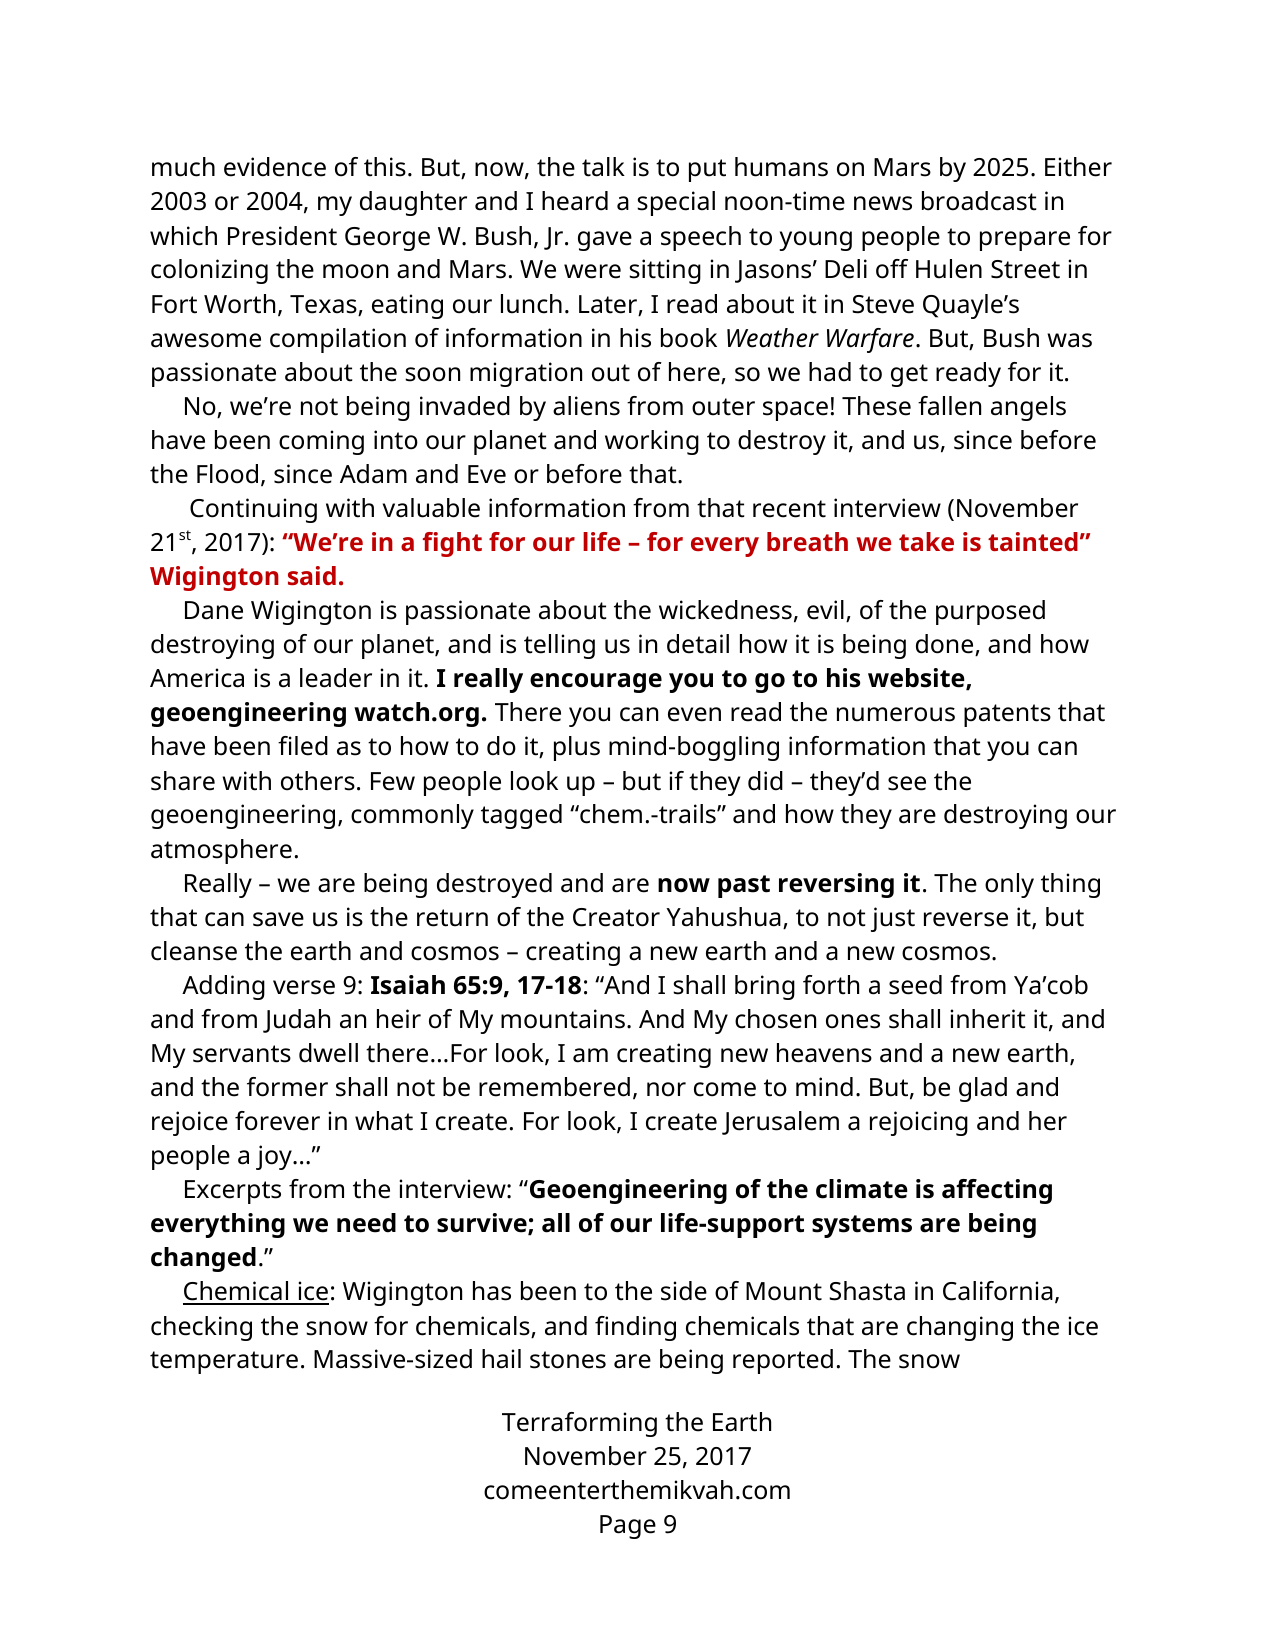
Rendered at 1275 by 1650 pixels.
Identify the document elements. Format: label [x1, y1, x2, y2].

table_header [150, 150, 1125, 1376]
